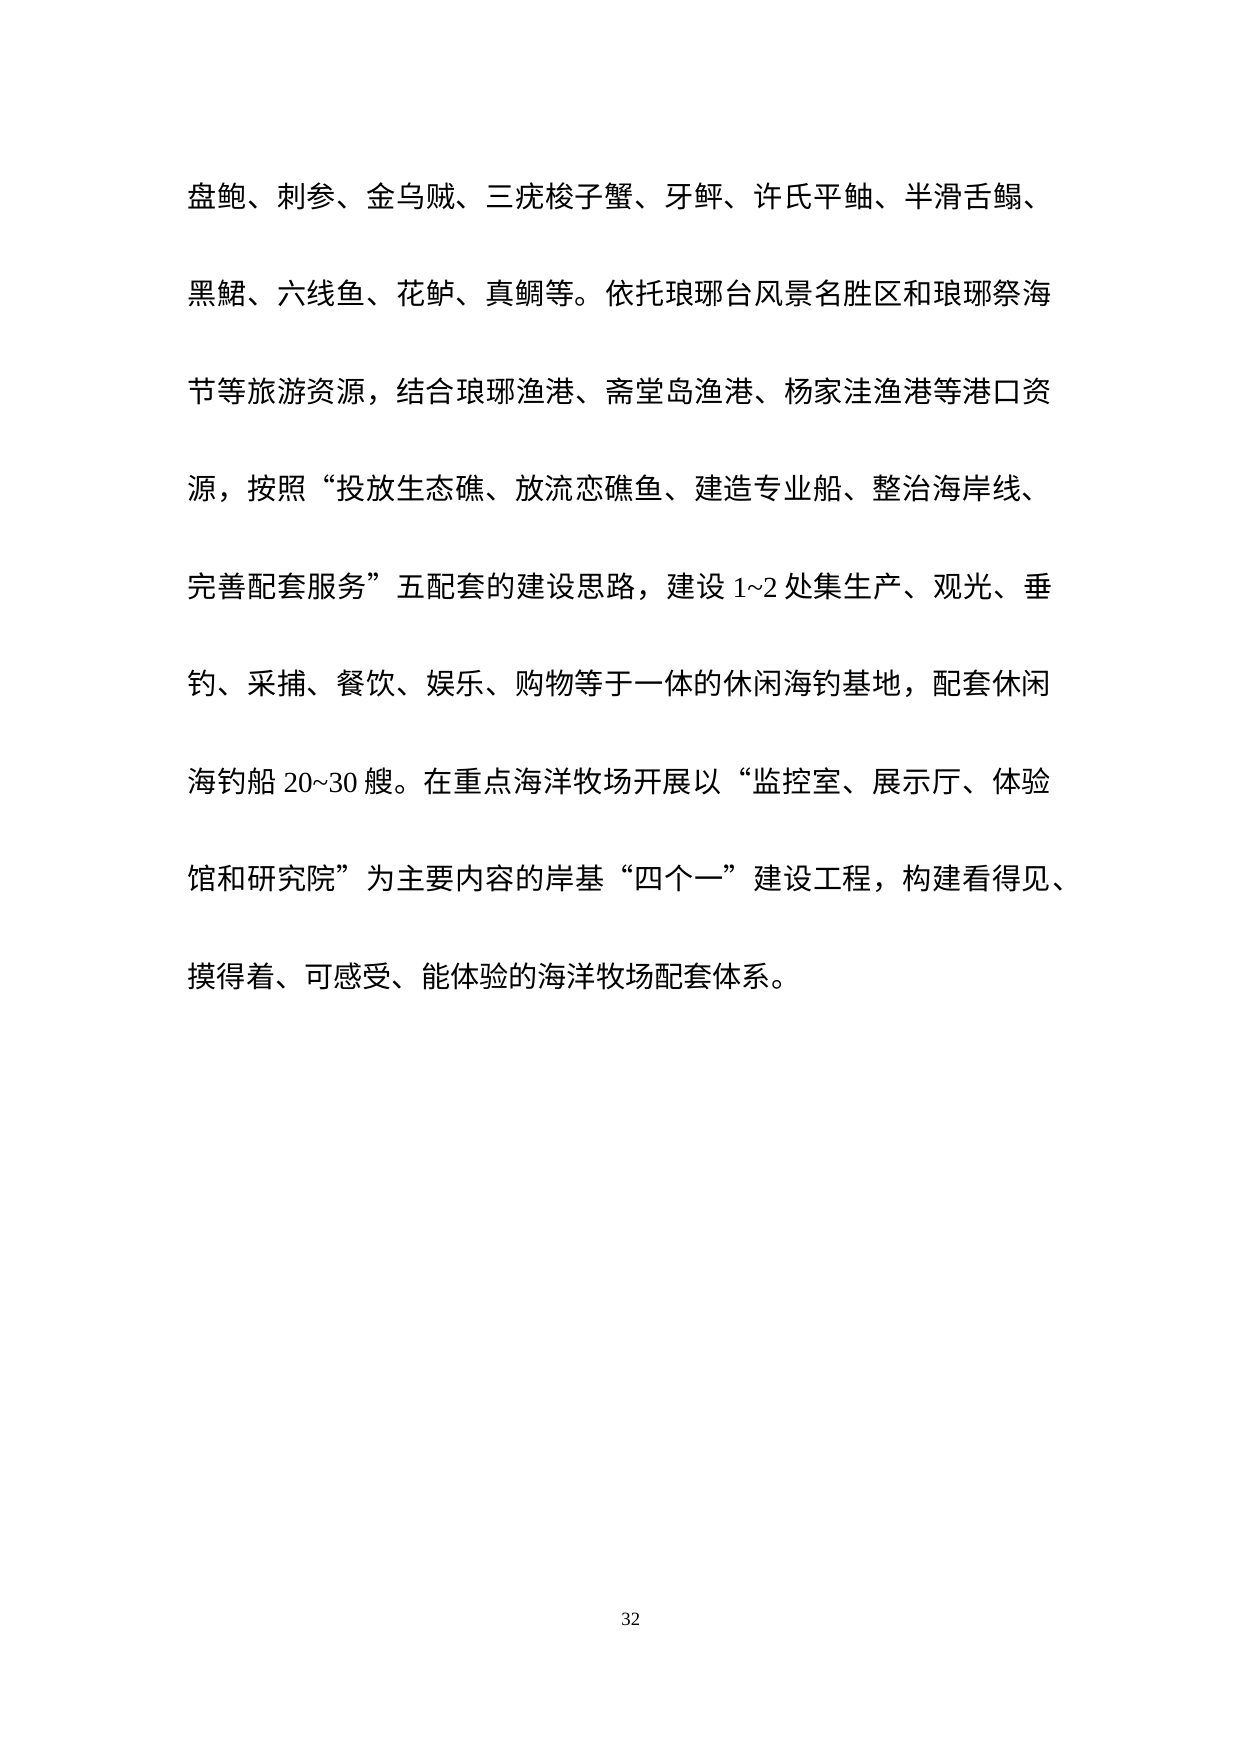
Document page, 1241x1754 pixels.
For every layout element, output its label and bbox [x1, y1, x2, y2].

text [187, 162, 1053, 1007]
